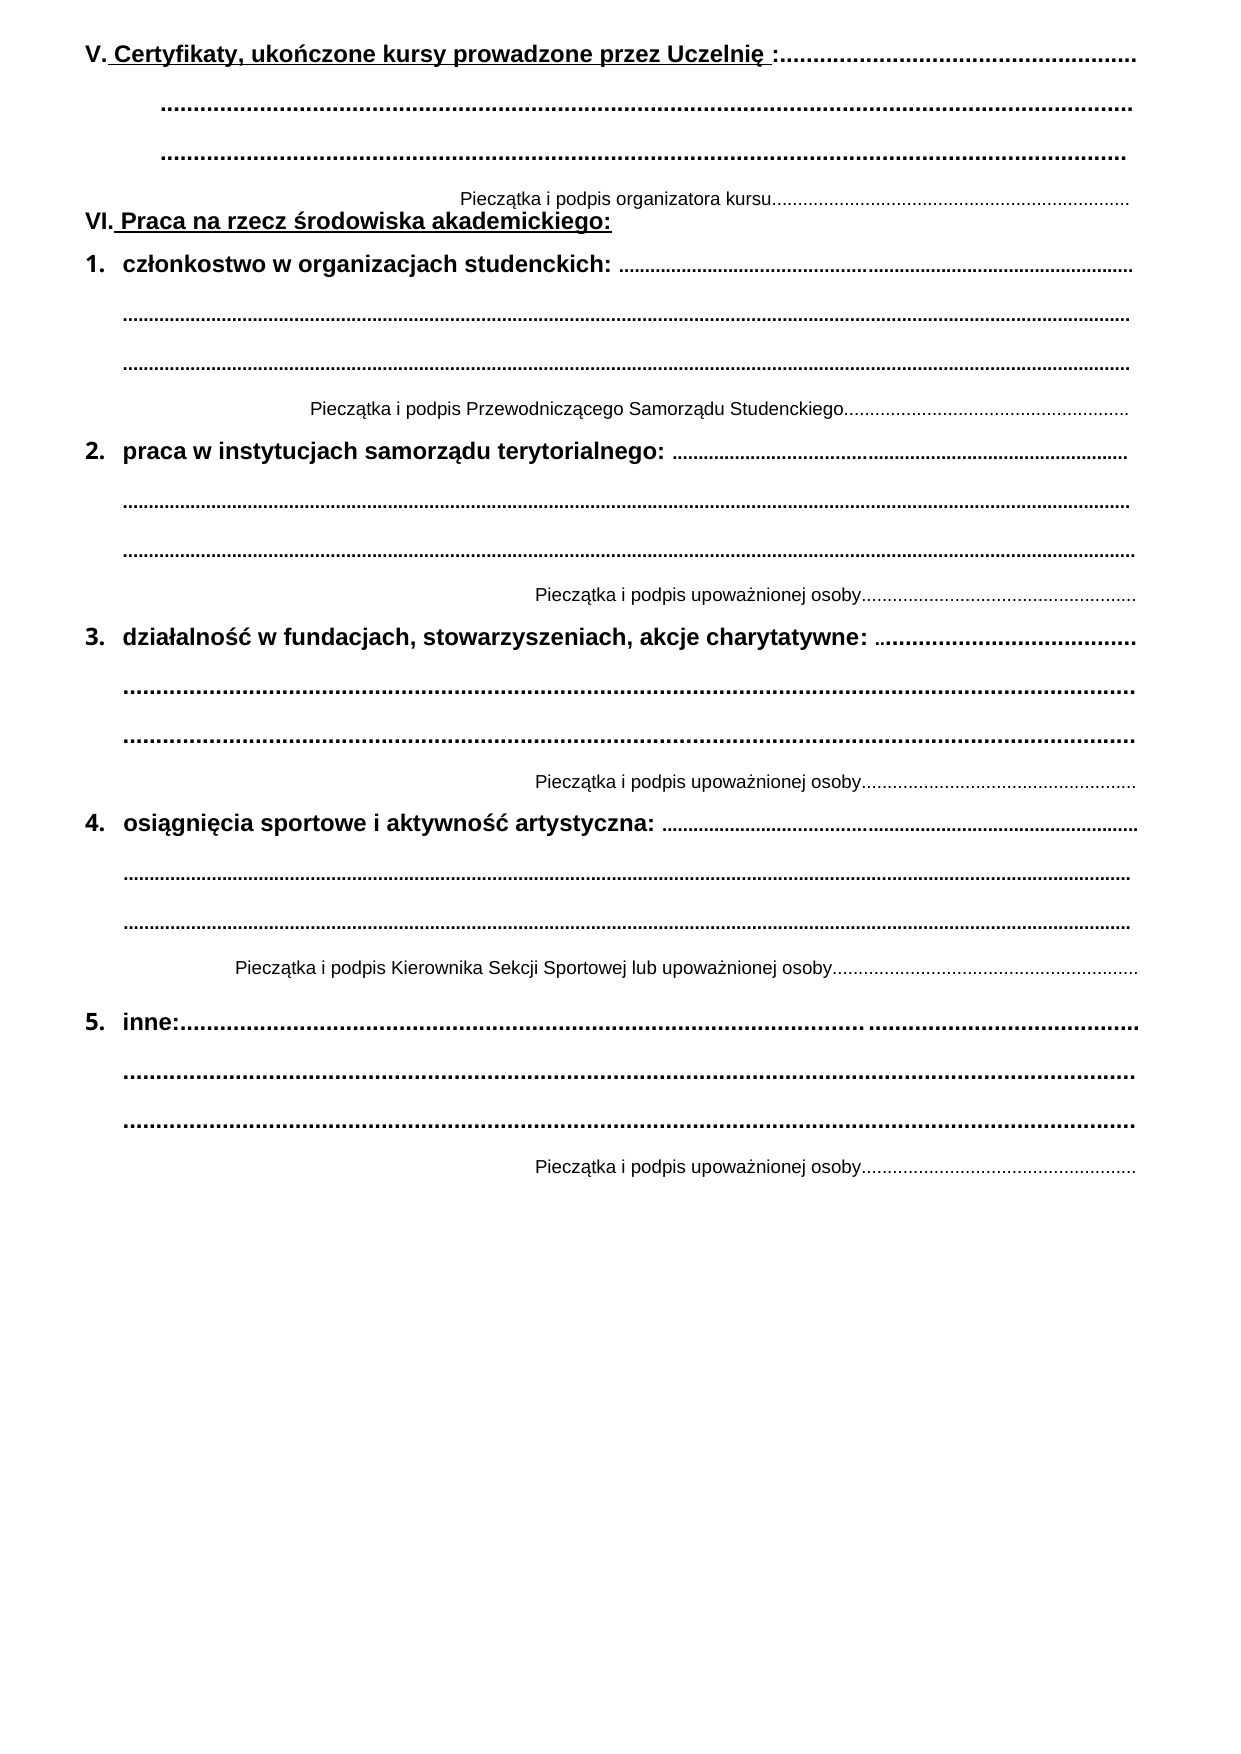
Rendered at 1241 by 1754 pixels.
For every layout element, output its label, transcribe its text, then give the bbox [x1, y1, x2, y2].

text Pieczątka i podpis Przewodniczącego Samorządu Studenckiego....................................................... [85, 401, 1152, 419]
text ......................................................................................................................................................... [85, 1060, 1158, 1084]
text ......................................................................................................................................................... [85, 1109, 1158, 1133]
text .................................................................................................................................................................................................. [85, 910, 1158, 934]
list praca w instytucjach samorządu terytorialnego: .................................................. [85, 440, 1158, 464]
list osiągnięcia sportowe i aktywność artystyczna: .................................................... [85, 812, 1158, 836]
text ................................................................................................................................................................................................... [85, 538, 1158, 562]
text Pieczątka i podpis upoważnionej osoby..................................................... [85, 773, 1152, 792]
text Pieczątka i podpis organizatora kursu..................................................................... [85, 190, 1152, 209]
text .................................................................................................................................................. [85, 141, 1158, 165]
list działalność w fundacjach, stowarzyszeniach, akcje charytatywne: ........................................ [85, 626, 1158, 650]
text .................................................................................................................................................................................................. [85, 861, 1158, 885]
text Pieczątka i podpis upoważnionej osoby..................................................... [85, 587, 1152, 606]
text ......................................................................................................................................................... [85, 675, 1158, 699]
text Pieczątka i podpis Kierownika Sekcji Sportowej lub upoważnionej osoby........................................................... [85, 959, 1152, 978]
text ......................................................................................................................................................... [85, 724, 1158, 748]
text .................................................................................................................................................................................................. [85, 489, 1158, 513]
text VI. Praca na rzecz środowiska akademickiego: [85, 211, 1158, 234]
text ................................................................................................................................................... [85, 92, 1158, 116]
text .................................................................................................................................................................................................. [85, 352, 1158, 376]
list członkostwo w organizacjach studenckich: ................................................... [85, 254, 1158, 278]
text .................................................................................................................................................................................................. [85, 303, 1158, 327]
text V. Certyfikaty, ukończone kursy prowadzone przez Uczelnię :...................................................... [85, 43, 1158, 67]
text Pieczątka i podpis upoważnionej osoby..................................................... [85, 1158, 1152, 1177]
list inne: ......................................... [85, 1011, 1158, 1035]
